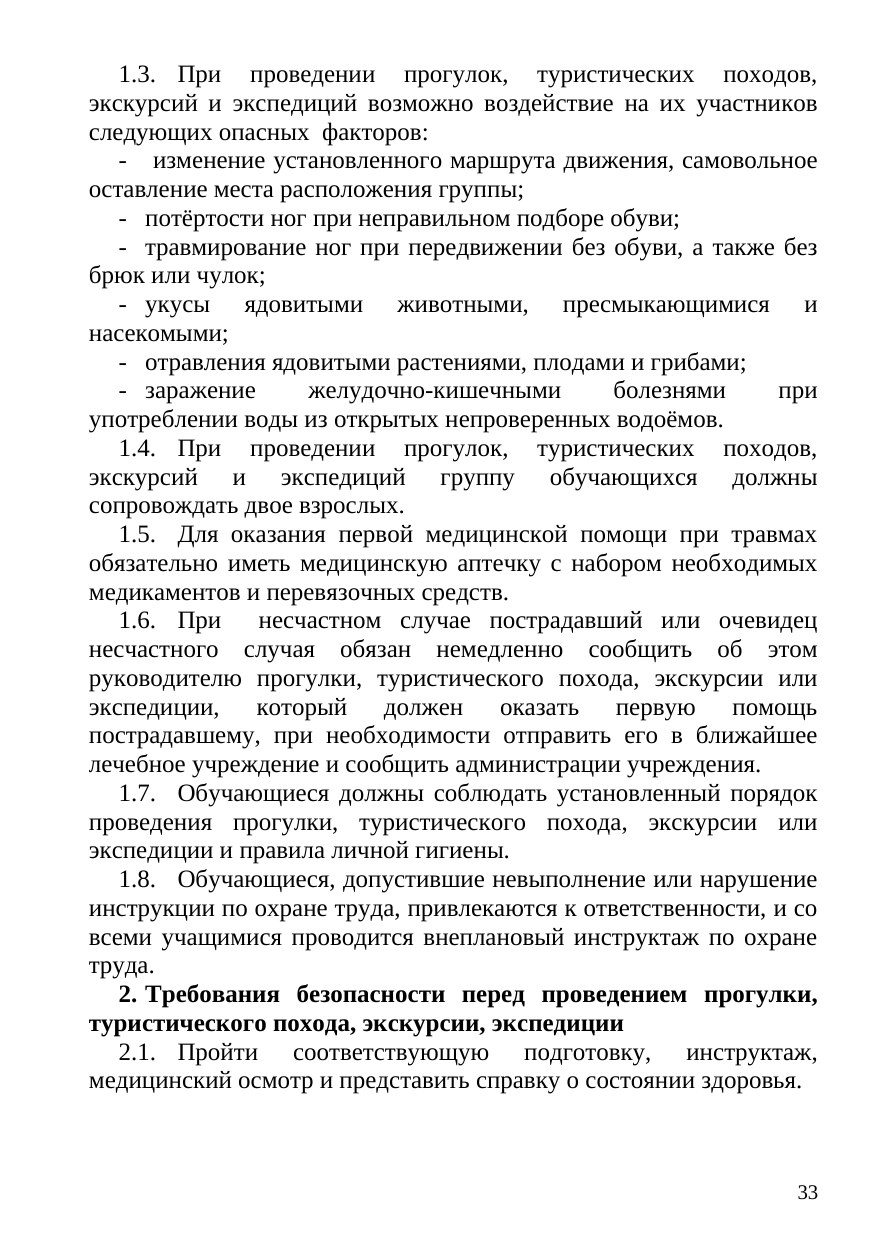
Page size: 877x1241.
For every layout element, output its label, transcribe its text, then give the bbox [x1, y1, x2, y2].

list При проведении прогулок, туристических походов, экскурсий и экспедиций возможно воздействие на их участников следующих опасных факторов: [89, 59, 818, 145]
list отравления ядовитыми растениями, плодами и грибами; [89, 347, 818, 375]
list При несчастном случае пострадавший или очевидец несчастного случая обязан немедленно сообщить об этом руководителю прогулки, туристического похода, экскурсии или экспедиции, который должен оказать первую помощь пострадавшему, при необходимости отправить его в ближайшее лечебное учреждение и сообщить администрации учреждения. [89, 605, 818, 778]
list потёртости ног при неправильном подборе обуви; [89, 203, 818, 232]
list укусы ядовитыми животными, пресмыкающимися и насекомыми; [89, 289, 818, 347]
list Обучающиеся должны соблюдать установленный порядок проведения прогулки, туристического похода, экскурсии или экспедиции и правила личной гигиены. [89, 778, 818, 864]
list Обучающиеся, допустившие невыполнение или нарушение инструкции по охране труда, привлекаются к ответственности, и со всеми учащимися проводится внеплановый инструктаж по охране труда. [89, 864, 818, 979]
list Для оказания первой медицинской помощи при травмах обязательно иметь медицинскую аптечку с набором необходимых медикаментов и перевязочных средств. [89, 519, 818, 605]
list изменение установленного маршрута движения, самовольное оставление места расположения группы; [89, 145, 818, 203]
list травмирование ног при передвижении без обуви, а также без брюк или чулок; [89, 232, 818, 289]
list Пройти соответствующую подготовку, инструктаж, медицинский осмотр и представить справку о состоянии здоровья. [89, 1037, 818, 1094]
list При проведении прогулок, туристических походов, экскурсий и экспедиций группу обучающихся должны сопровождать двое взрослых. [89, 433, 818, 519]
list заражение желудочно-кишечными болезнями при употреблении воды из открытых непроверенных водоёмов. [89, 375, 818, 433]
list Требования безопасности перед проведением прогулки, туристического похода, экскурсии, экспедиции [89, 979, 818, 1037]
